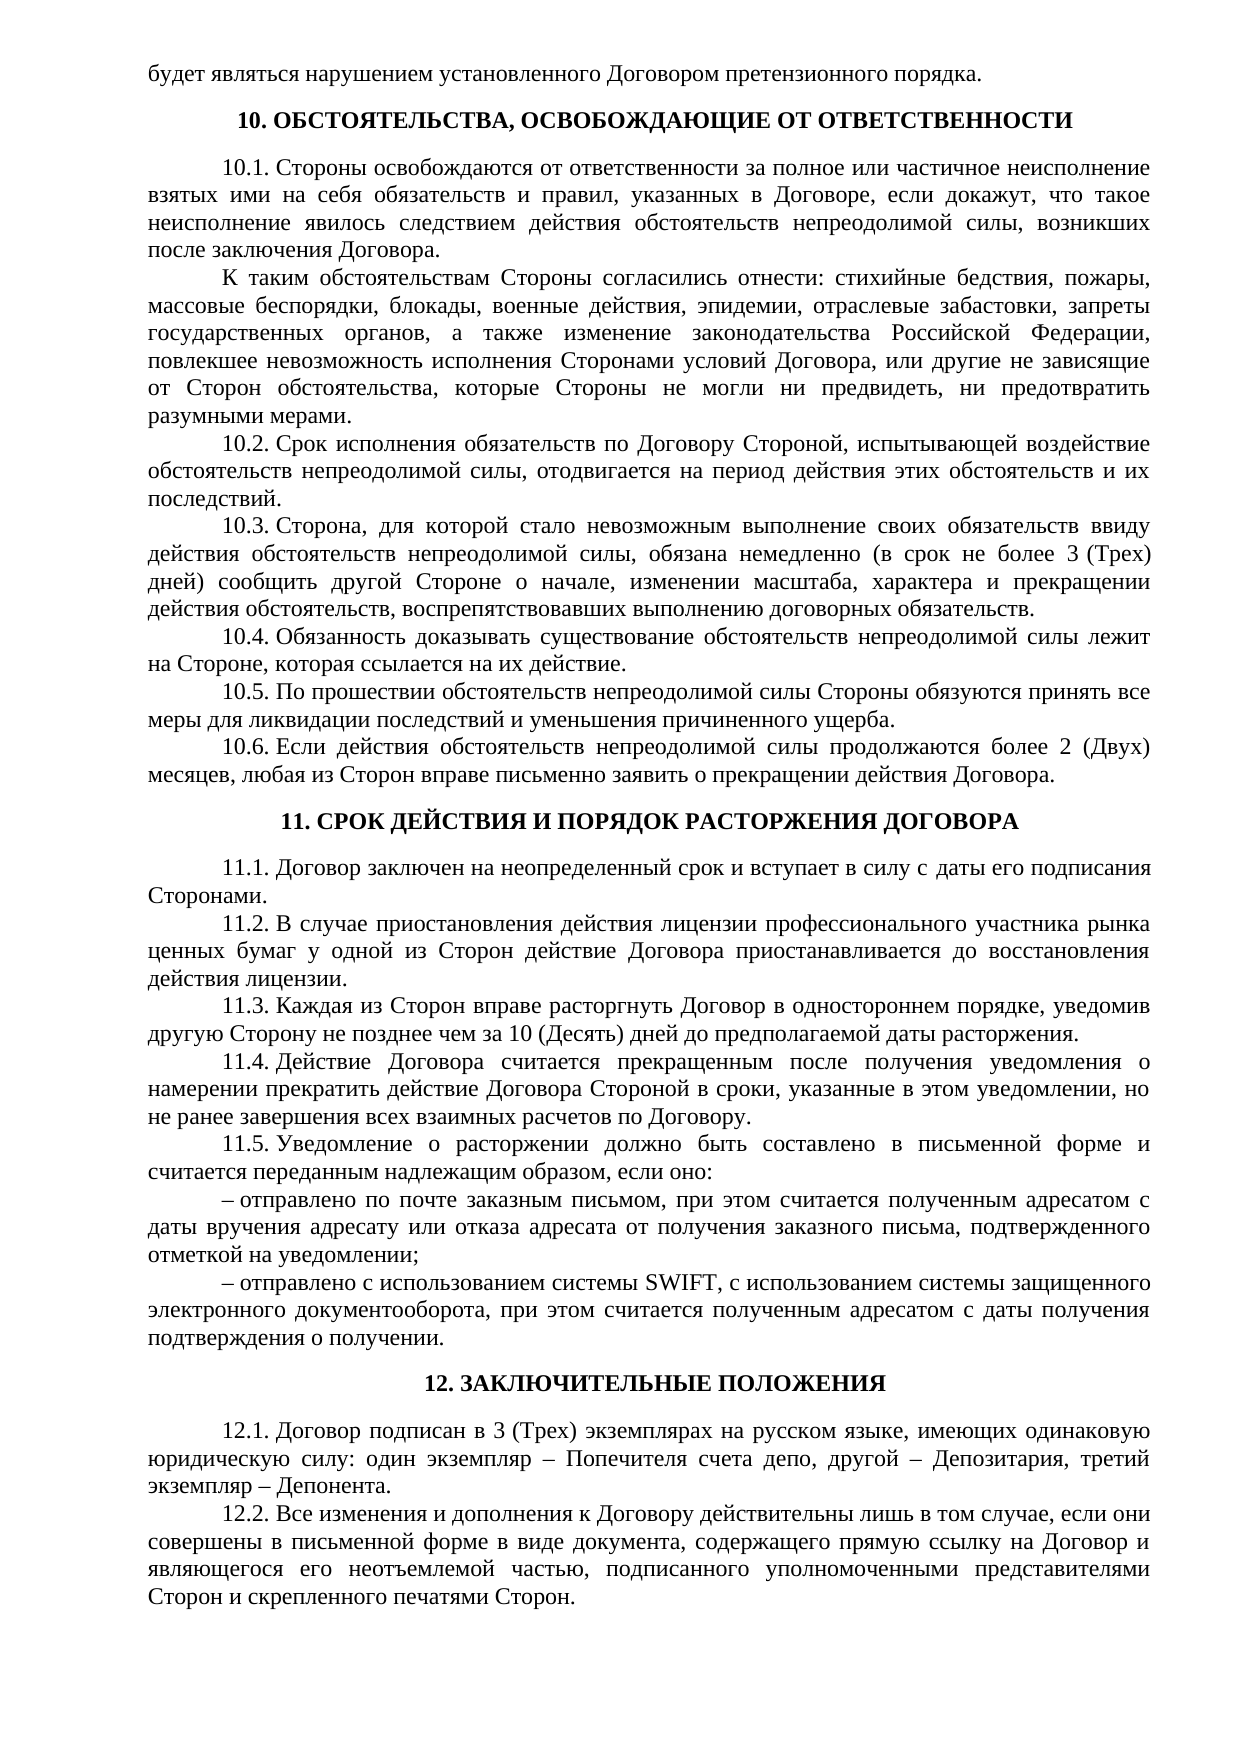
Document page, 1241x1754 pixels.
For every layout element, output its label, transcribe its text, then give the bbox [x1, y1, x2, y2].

text – отправлено с использованием системы SWIFT, с использованием системы защищенного электронного документооборота, при этом считается полученным адресатом с даты получения подтверждения о получении. [148, 1267, 1152, 1350]
text 10.4. Обязанность доказывать существование обстоятельств непреодолимой силы лежит на Стороне, которая ссылается на их действие. [148, 622, 1152, 677]
text 10.2. Срок исполнения обязательств по Договору Стороной, испытывающей воздействие обстоятельств непреодолимой силы, отодвигается на период действия этих обстоятельств и их последствий. [148, 429, 1152, 511]
text 10.6. Если действия обстоятельств непреодолимой силы продолжаются более 2 (Двух) месяцев, любая из Сторон вправе письменно заявить о прекращении действия Договора. [148, 732, 1152, 787]
text 12.1. Договор подписан в 3 (Трех) экземплярах на русском языке, имеющих одинаковую юридическую силу: один экземпляр – Попечителя счета депо, другой – Депозитария, третий экземпляр – Депонента. [148, 1416, 1152, 1499]
text – отправлено по почте заказным письмом, при этом считается полученным адресатом с даты вручения адресату или отказа адресата от получения заказного письма, подтвержденного отметкой на уведомлении; [148, 1185, 1152, 1267]
text 10.1. Стороны освобождаются от ответственности за полное или частичное неисполнение взятых ими на себя обязательств и правил, указанных в Договоре, если докажут, что такое неисполнение явилось следствием действия обстоятельств непреодолимой силы, возникших после заключения Договора. [148, 153, 1152, 263]
text 10.3. Сторона, для которой стало невозможным выполнение своих обязательств ввиду действия обстоятельств непреодолимой силы, обязана немедленно (в срок не более 3 (Трех) дней) сообщить другой Стороне о начале, изменении масштаба, характера и прекращении действия обстоятельств, воспрепятствовавших выполнению договорных обязательств. [148, 511, 1152, 622]
text 11.2. В случае приостановления действия лицензии профессионального участника рынка ценных бумаг у одной из Сторон действие Договора приостанавливается до восстановления действия лицензии. [148, 909, 1152, 991]
text 12.2. Все изменения и дополнения к Договору действительны лишь в том случае, если они совершены в письменной форме в виде документа, содержащего прямую ссылку на Договор и являющегося его неотъемлемой частью, подписанного уполномоченными представителями Сторон и скрепленного печатями Сторон. [148, 1499, 1152, 1609]
text 10.5. По прошествии обстоятельств непреодолимой силы Стороны обязуются принять все меры для ликвидации последствий и уменьшения причиненного ущерба. [148, 677, 1152, 732]
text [148, 59, 1152, 87]
text 12. ЗАКЛЮЧИТЕЛЬНЫЕ ПОЛОЖЕНИЯ [148, 1369, 1162, 1397]
text 11.5. Уведомление о расторжении должно быть составлено в письменной форме и считается переданным надлежащим образом, если оно: [148, 1129, 1152, 1185]
text 10. ОБСТОЯТЕЛЬСТВА, ОСВОБОЖДАЮЩИЕ ОТ ОТВЕТСТВЕННОСТИ [148, 106, 1162, 133]
text 11.4. Действие Договора считается прекращенным после получения уведомления о намерении прекратить действие Договора Стороной в сроки, указанные в этом уведомлении, но не ранее завершения всех взаимных расчетов по Договору. [148, 1047, 1152, 1129]
text 11.3. Каждая из Сторон вправе расторгнуть Договор в одностороннем порядке, уведомив другую Сторону не позднее чем за 10 (Десять) дней до предполагаемой даты расторжения. [148, 991, 1152, 1047]
text 11. СРОК ДЕЙСТВИЯ И ПОРЯДОК РАСТОРЖЕНИЯ ДОГОВОРА [148, 807, 1152, 834]
text К таким обстоятельствам Стороны согласились отнести: стихийные бедствия, пожары, массовые беспорядки, блокады, военные действия, эпидемии, отраслевые забастовки, запреты государственных органов, а также изменение законодательства Российской Федерации, повлекшее невозможность исполнения Сторонами условий Договора, или другие не зависящие от Сторон обстоятельства, которые Стороны не могли ни предвидеть, ни предотвратить разумными мерами. [148, 263, 1152, 429]
text 11.1. Договор заключен на неопределенный срок и вступает в силу с даты его подписания Сторонами. [148, 853, 1152, 909]
